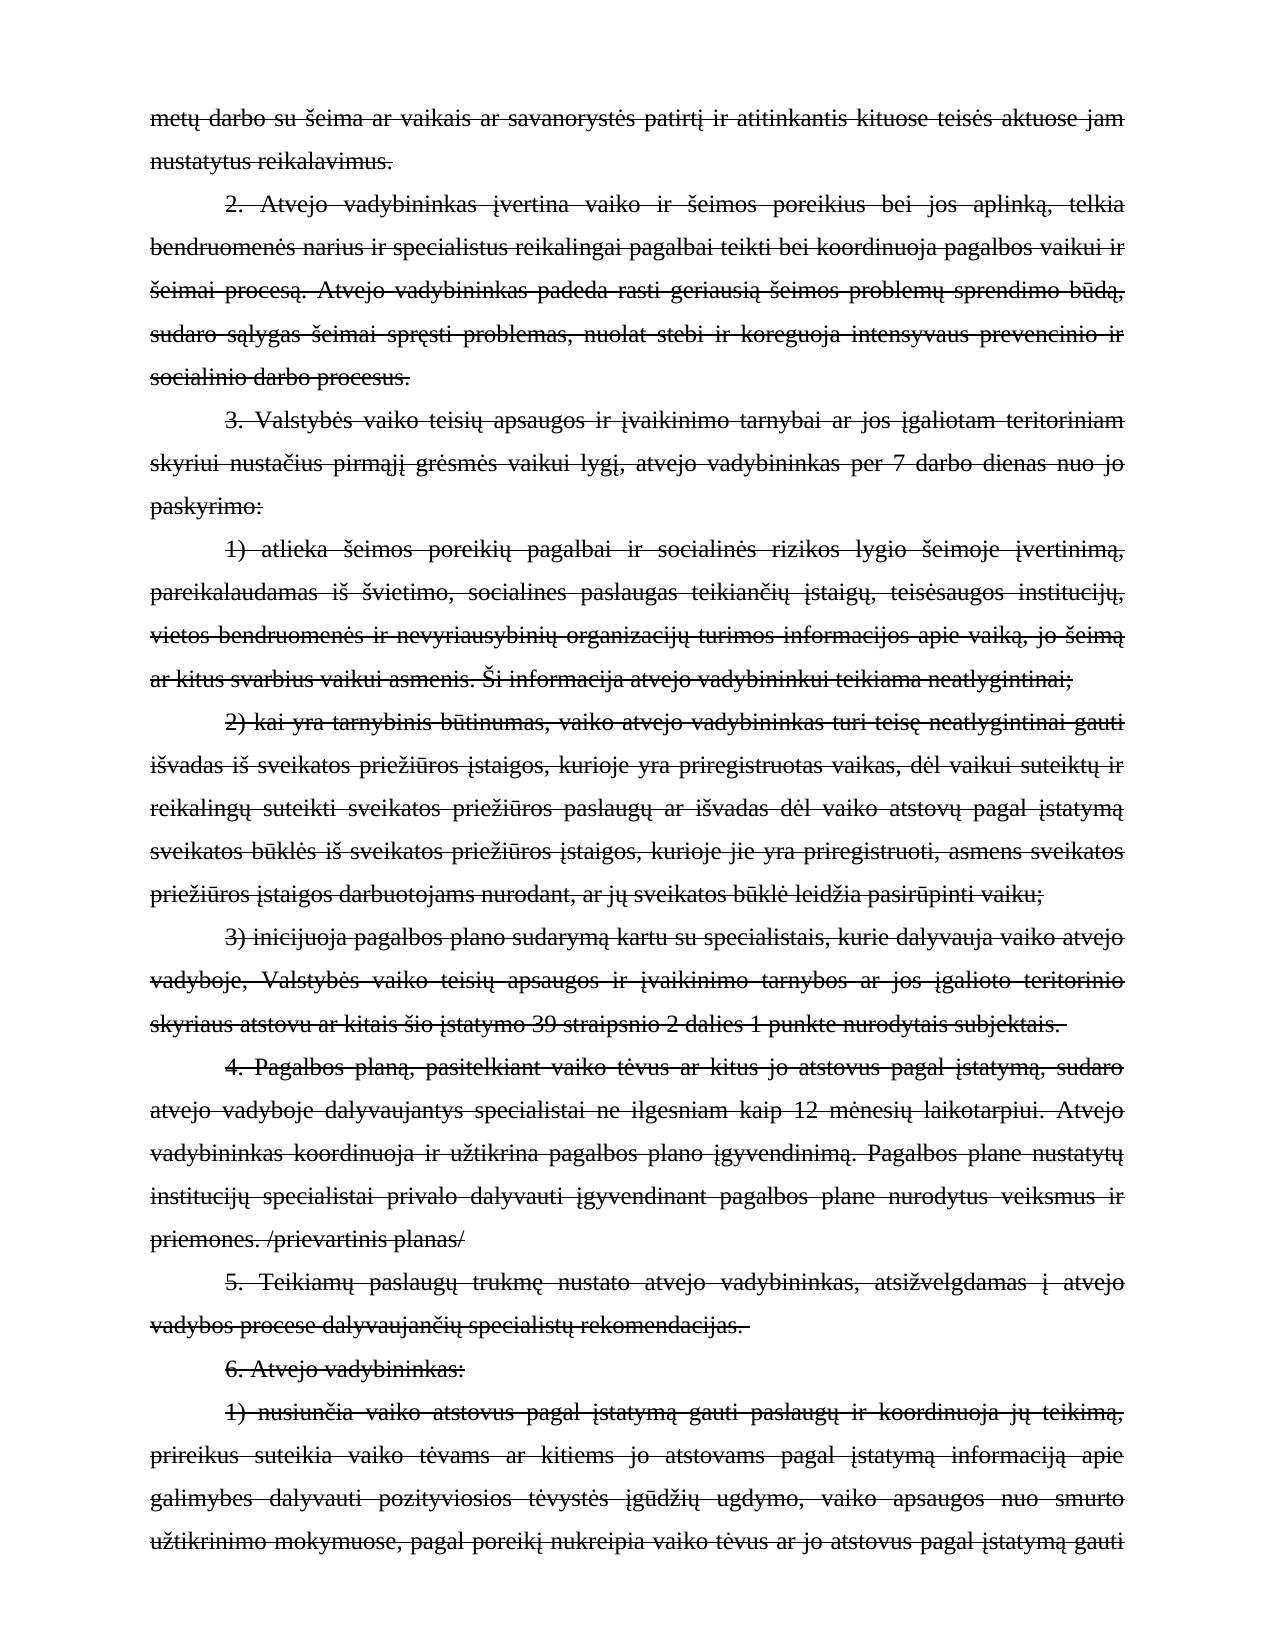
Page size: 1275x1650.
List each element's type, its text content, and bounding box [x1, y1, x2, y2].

text 3. Valstybės vaiko teisių apsaugos ir įvaikinimo tarnybai ar jos įgaliotam teritoriniam skyriui nustačius pirmąjį grėsmės vaikui lygį, atvejo vadybininkas per 7 darbo dienas nuo jo paskyrimo: [150, 465, 1125, 520]
text 3) inicijuoja pagalbos plano sudarymą kartu su specialistais, kurie dalyvauja vaiko atvejo vadyboje, Valstybės vaiko teisių apsaugos ir įvaikinimo tarnybos ar jos įgalioto teritorinio skyriaus atstovu ar kitais šio įstatymo 39 straipsnio 2 dalies 1 punkte nurodytais subjektais. [150, 983, 1125, 1037]
text 2. Atvejo vadybininkas įvertina vaiko ir šeimos poreikius bei jos aplinką, telkia bendruomenės narius ir specialistus reikalingai pagalbai teikti bei koordinuoja pagalbos vaikui ir šeimai procesą. Atvejo vadybininkas padeda rasti geriausią šeimos problemų sprendimo būdą, sudaro sąlygas šeimai spręsti problemas, nuolat stebi ir koreguoja intensyvaus prevencinio ir socialinio darbo procesus. [150, 189, 1125, 248]
text 1) atlieka šeimos poreikių pagalbai ir socialinės rizikos lygio šeimoje įvertinimą, pareikalaudamas iš švietimo, socialines paslaugas teikiančių įstaigų, teisėsaugos institucijų, vietos bendruomenės ir nevyriausybinių organizacijų turimos informacijos apie vaiką, jo šeimą ar kitus svarbius vaikui asmenis. Ši informacija atvejo vadybininkui teikiama neatlygintinai; [150, 638, 1125, 692]
text 3. Valstybės vaiko teisių apsaugos ir įvaikinimo tarnybai ar jos įgaliotam teritoriniam skyriui nustačius pirmąjį grėsmės vaikui lygį, atvejo vadybininkas per 7 darbo dienas nuo jo paskyrimo: [150, 405, 1125, 464]
text 4. Pagalbos planą, pasitelkiant vaiko tėvus ar kitus jo atstovus pagal įstatymą, sudaro atvejo vadyboje dalyvaujantys specialistai ne ilgesniam kaip 12 mėnesių laikotarpiui. Atvejo vadybininkas koordinuoja ir užtikrina pagalbos plano įgyvendinimą. Pagalbos plane nustatytų institucijų specialistai privalo dalyvauti įgyvendinant pagalbos plane nurodytus veiksmus ir priemones. /prievartinis planas/ [150, 1052, 1125, 1111]
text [150, 120, 1125, 175]
text 5. Teikiamų paslaugų trukmę nustato atvejo vadybininkas, atsižvelgdamas į atvejo vadybos procese dalyvaujančių specialistų rekomendacijas. [150, 1267, 1125, 1339]
text 4. Pagalbos planą, pasitelkiant vaiko tėvus ar kitus jo atstovus pagal įstatymą, sudaro atvejo vadyboje dalyvaujantys specialistai ne ilgesniam kaip 12 mėnesių laikotarpiui. Atvejo vadybininkas koordinuoja ir užtikrina pagalbos plano įgyvendinimą. Pagalbos plane nustatytų institucijų specialistai privalo dalyvauti įgyvendinant pagalbos plane nurodytus veiksmus ir priemones. /prievartinis planas/ [150, 1198, 1125, 1253]
text 2. Atvejo vadybininkas įvertina vaiko ir šeimos poreikius bei jos aplinką, telkia bendruomenės narius ir specialistus reikalingai pagalbai teikti bei koordinuoja pagalbos vaikui ir šeimai procesą. Atvejo vadybininkas padeda rasti geriausią šeimos problemų sprendimo būdą, sudaro sąlygas šeimai spręsti problemas, nuolat stebi ir koreguoja intensyvaus prevencinio ir socialinio darbo procesus. [150, 249, 1125, 291]
text 1) atlieka šeimos poreikių pagalbai ir socialinės rizikos lygio šeimoje įvertinimą, pareikalaudamas iš švietimo, socialines paslaugas teikiančių įstaigų, teisėsaugos institucijų, vietos bendruomenės ir nevyriausybinių organizacijų turimos informacijos apie vaiką, jo šeimą ar kitus svarbius vaikui asmenis. Ši informacija atvejo vadybininkui teikiama neatlygintinai; [150, 534, 1125, 593]
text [150, 103, 1125, 119]
text 2) kai yra tarnybinis būtinumas, vaiko atvejo vadybininkas turi teisę neatlygintinai gauti išvadas iš sveikatos priežiūros įstaigos, kurioje yra priregistruotas vaikas, dėl vaikui suteiktų ir reikalingų suteikti sveikatos priežiūros paslaugų ar išvadas dėl vaiko atstovų pagal įstatymą sveikatos būklės iš sveikatos priežiūros įstaigos, kurioje jie yra priregistruoti, asmens sveikatos priežiūros įstaigos darbuotojams nurodant, ar jų sveikatos būklė leidžia pasirūpinti vaiku; [150, 853, 1125, 908]
text 2) kai yra tarnybinis būtinumas, vaiko atvejo vadybininkas turi teisę neatlygintinai gauti išvadas iš sveikatos priežiūros įstaigos, kurioje yra priregistruotas vaikas, dėl vaikui suteiktų ir reikalingų suteikti sveikatos priežiūros paslaugų ar išvadas dėl vaiko atstovų pagal įstatymą sveikatos būklės iš sveikatos priežiūros įstaigos, kurioje jie yra priregistruoti, asmens sveikatos priežiūros įstaigos darbuotojams nurodant, ar jų sveikatos būklė leidžia pasirūpinti vaiku; [150, 707, 1125, 852]
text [150, 1500, 1125, 1542]
text 4. Pagalbos planą, pasitelkiant vaiko tėvus ar kitus jo atstovus pagal įstatymą, sudaro atvejo vadyboje dalyvaujantys specialistai ne ilgesniam kaip 12 mėnesių laikotarpiui. Atvejo vadybininkas koordinuoja ir užtikrina pagalbos plano įgyvendinimą. Pagalbos plane nustatytų institucijų specialistai privalo dalyvauti įgyvendinant pagalbos plane nurodytus veiksmus ir priemones. /prievartinis planas/ [150, 1112, 1125, 1197]
text 3) inicijuoja pagalbos plano sudarymą kartu su specialistais, kurie dalyvauja vaiko atvejo vadyboje, Valstybės vaiko teisių apsaugos ir įvaikinimo tarnybos ar jos įgalioto teritorinio skyriaus atstovu ar kitais šio įstatymo 39 straipsnio 2 dalies 1 punkte nurodytais subjektais. [150, 922, 1125, 981]
text 1) atlieka šeimos poreikių pagalbai ir socialinės rizikos lygio šeimoje įvertinimą, pareikalaudamas iš švietimo, socialines paslaugas teikiančių įstaigų, teisėsaugos institucijų, vietos bendruomenės ir nevyriausybinių organizacijų turimos informacijos apie vaiką, jo šeimą ar kitus svarbius vaikui asmenis. Ši informacija atvejo vadybininkui teikiama neatlygintinai; [150, 594, 1125, 636]
text 6. Atvejo vadybininkas: [150, 1354, 1125, 1382]
text 2. Atvejo vadybininkas įvertina vaiko ir šeimos poreikius bei jos aplinką, telkia bendruomenės narius ir specialistus reikalingai pagalbai teikti bei koordinuoja pagalbos vaikui ir šeimai procesą. Atvejo vadybininkas padeda rasti geriausią šeimos problemų sprendimo būdą, sudaro sąlygas šeimai spręsti problemas, nuolat stebi ir koreguoja intensyvaus prevencinio ir socialinio darbo procesus. [150, 293, 1125, 391]
